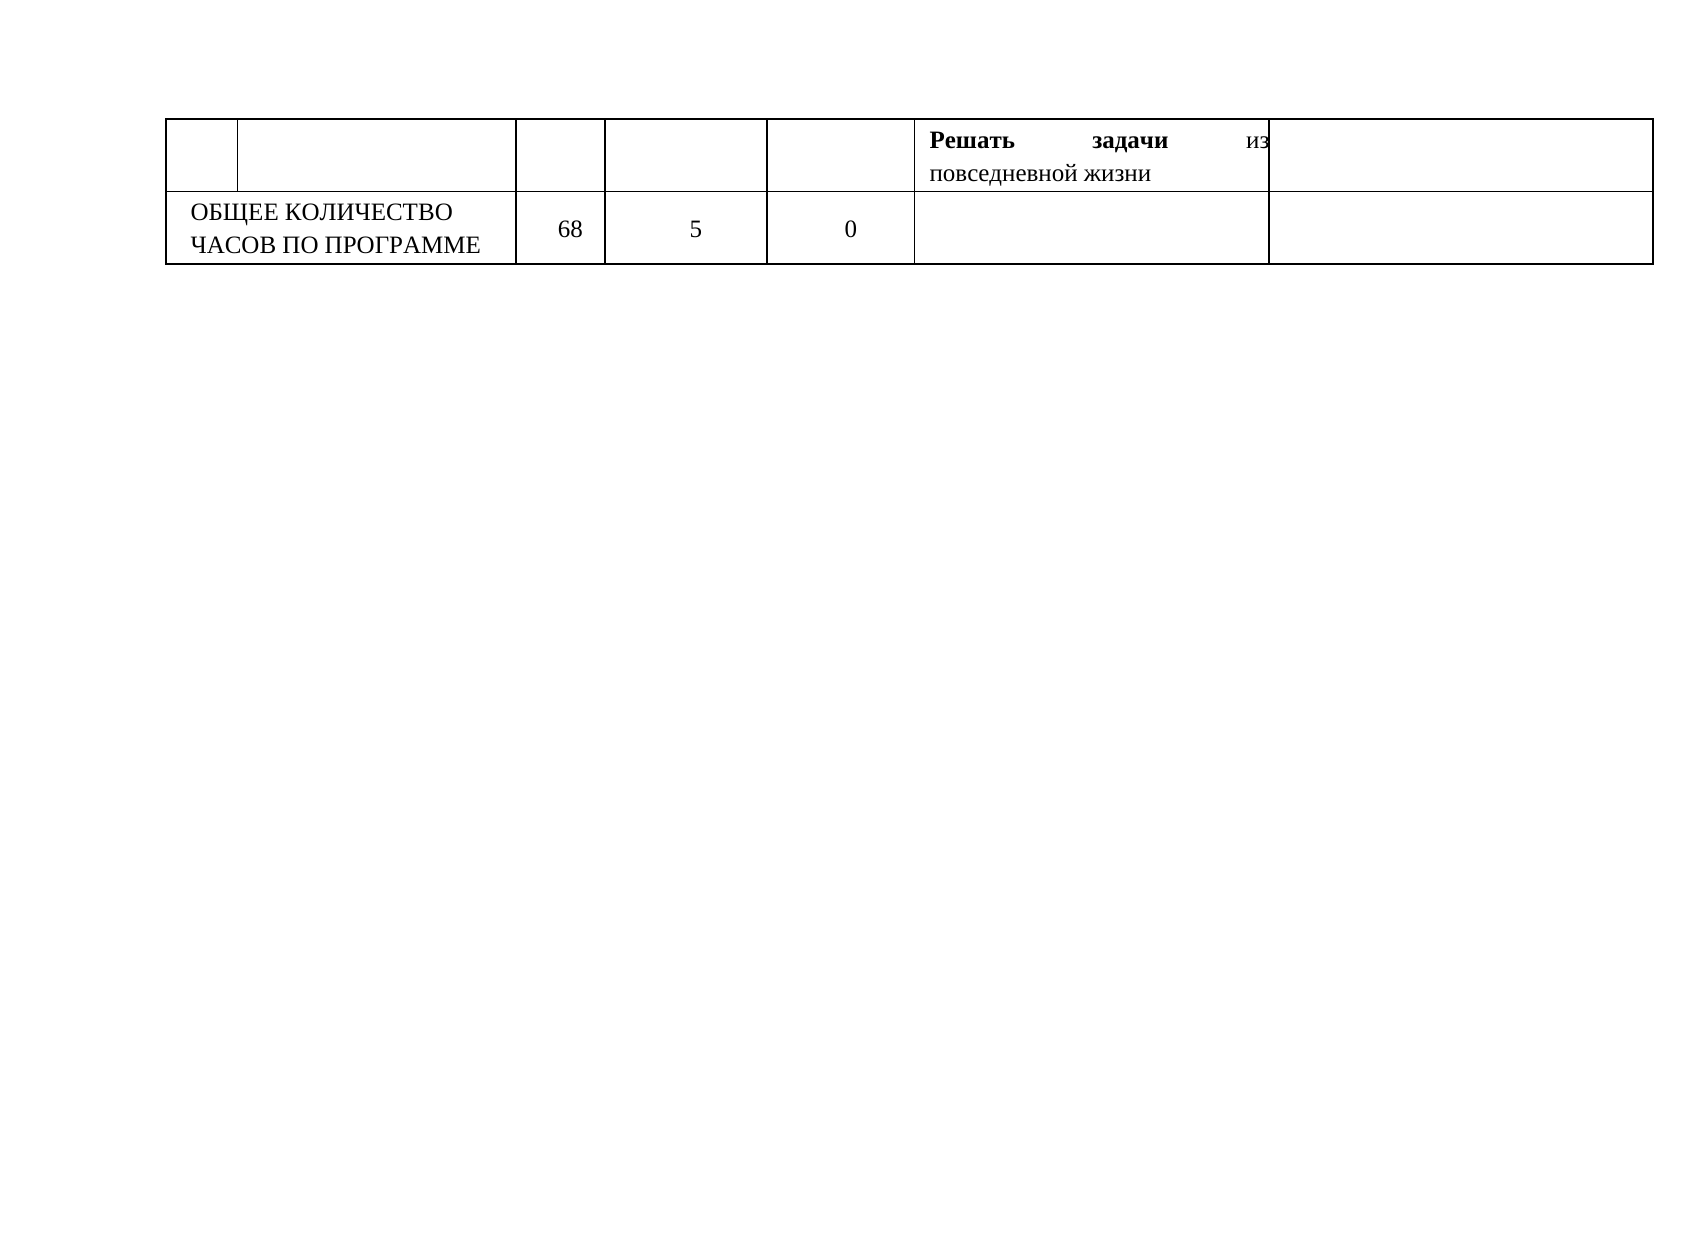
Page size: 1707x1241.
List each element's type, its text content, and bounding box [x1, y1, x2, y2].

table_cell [238, 120, 515, 191]
table_cell 26 [517, 120, 604, 191]
table_cell [915, 192, 1268, 263]
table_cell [915, 120, 1268, 191]
table_cell 4 [167, 120, 237, 191]
table_cell [768, 120, 914, 191]
table_cell [1270, 192, 1652, 263]
table_cell 0 [768, 192, 914, 263]
table_cell 1 [606, 120, 766, 191]
table_cell 68 [517, 192, 604, 263]
table_cell 5 [606, 192, 766, 263]
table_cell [1270, 120, 1652, 191]
table_cell ОБЩЕЕ КОЛИЧЕСТВО ЧАСОВ ПО ПРОГРАММЕ [167, 192, 515, 263]
